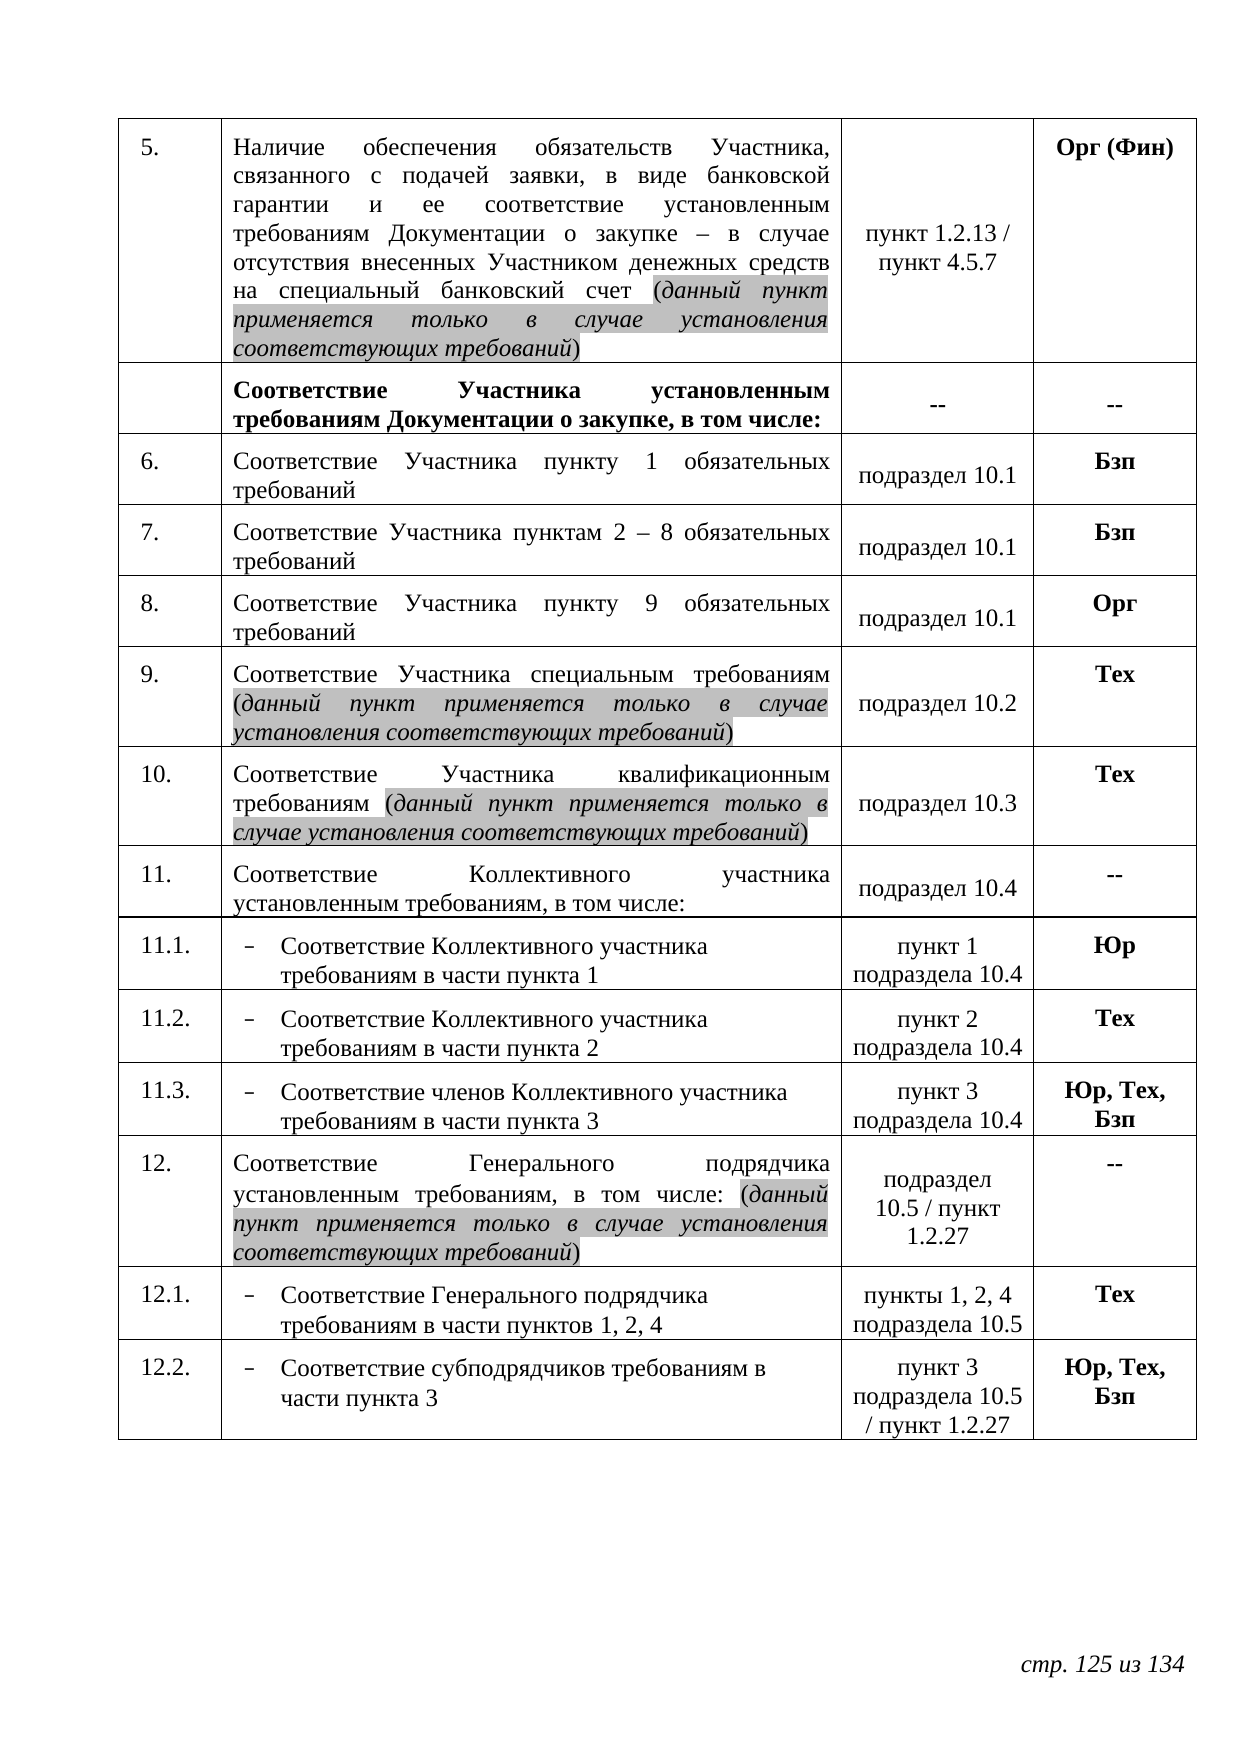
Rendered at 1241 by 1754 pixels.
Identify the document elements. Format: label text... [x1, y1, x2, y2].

table_cell Соответствие Участника пунктам 2 – 8 обязательных требований [222, 505, 841, 575]
table_cell Соответствие Участника установленным требованиям Документации о закупке, в том числе: [222, 363, 841, 433]
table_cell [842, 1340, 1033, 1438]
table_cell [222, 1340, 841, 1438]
table_cell Соответствие Коллективного участника требованиям в части пункта 2 [222, 990, 841, 1062]
table_cell пункт 1.2.13 / пункт 4.5.7 [842, 119, 1033, 362]
table_cell подраздел 10.1 [842, 434, 1033, 504]
table_cell [119, 363, 221, 433]
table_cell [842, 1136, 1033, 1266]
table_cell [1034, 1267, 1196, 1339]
table_cell Тех [1034, 647, 1196, 746]
table_cell подраздел 10.4 [842, 846, 1033, 916]
table_cell [119, 747, 221, 845]
table_cell Соответствие Участника квалификационным требованиям (данный пункт применяется только в случае установления соответствующих требований) [222, 747, 841, 845]
table_cell Орг [1034, 576, 1196, 646]
table_cell Соответствие Коллективного участника установленным требованиям, в том числе: [222, 846, 841, 916]
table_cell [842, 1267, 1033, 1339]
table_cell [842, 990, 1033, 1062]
table_cell Соответствие Коллективного участника требованиям в части пункта 1 [222, 918, 841, 989]
table_cell подраздел 10.1 [842, 576, 1033, 646]
table_cell [119, 505, 221, 575]
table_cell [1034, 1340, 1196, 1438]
table_cell пункт 1 подраздела 10.4 [842, 918, 1033, 989]
table_cell Соответствие Участника специальным требованиям (данный пункт применяется только в случае установления соответствующих требований) [222, 647, 841, 746]
table_cell [119, 576, 221, 646]
table_cell -- [1034, 846, 1196, 916]
table_cell подраздел 10.3 [842, 747, 1033, 845]
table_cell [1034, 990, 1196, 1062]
table_cell Орг (Фин) [1034, 119, 1196, 362]
table_cell Наличие обеспечения обязательств Участника, связанного с подачей заявки, в виде банковской гарантии и ее соответствие установленным требованиям Документации о закупке – в случае отсутствия внесенных Участником денежных средств на специальный банковский счет (данный пункт применяется только в случае установления соответствующих требований) [222, 119, 841, 362]
table_cell -- [1034, 363, 1196, 433]
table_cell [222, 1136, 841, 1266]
table_cell Бзп [1034, 505, 1196, 575]
table_cell [119, 647, 221, 746]
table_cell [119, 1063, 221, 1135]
table_cell [119, 990, 221, 1062]
table_cell -- [842, 363, 1033, 433]
table_cell Тех [1034, 747, 1196, 845]
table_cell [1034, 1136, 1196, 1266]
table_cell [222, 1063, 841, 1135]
table_cell [119, 846, 221, 916]
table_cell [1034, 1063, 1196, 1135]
table_cell Соответствие Участника пункту 1 обязательных требований [222, 434, 841, 504]
table_cell Соответствие Участника пункту 9 обязательных требований [222, 576, 841, 646]
table_cell подраздел 10.1 [842, 505, 1033, 575]
table_cell Юр [1034, 918, 1196, 989]
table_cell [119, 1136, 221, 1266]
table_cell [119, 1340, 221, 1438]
table_cell [119, 119, 221, 362]
table_cell Бзп [1034, 434, 1196, 504]
table_cell [119, 918, 221, 989]
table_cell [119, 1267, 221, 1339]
table_cell подраздел 10.2 [842, 647, 1033, 746]
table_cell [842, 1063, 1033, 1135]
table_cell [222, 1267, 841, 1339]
table_cell [119, 434, 221, 504]
